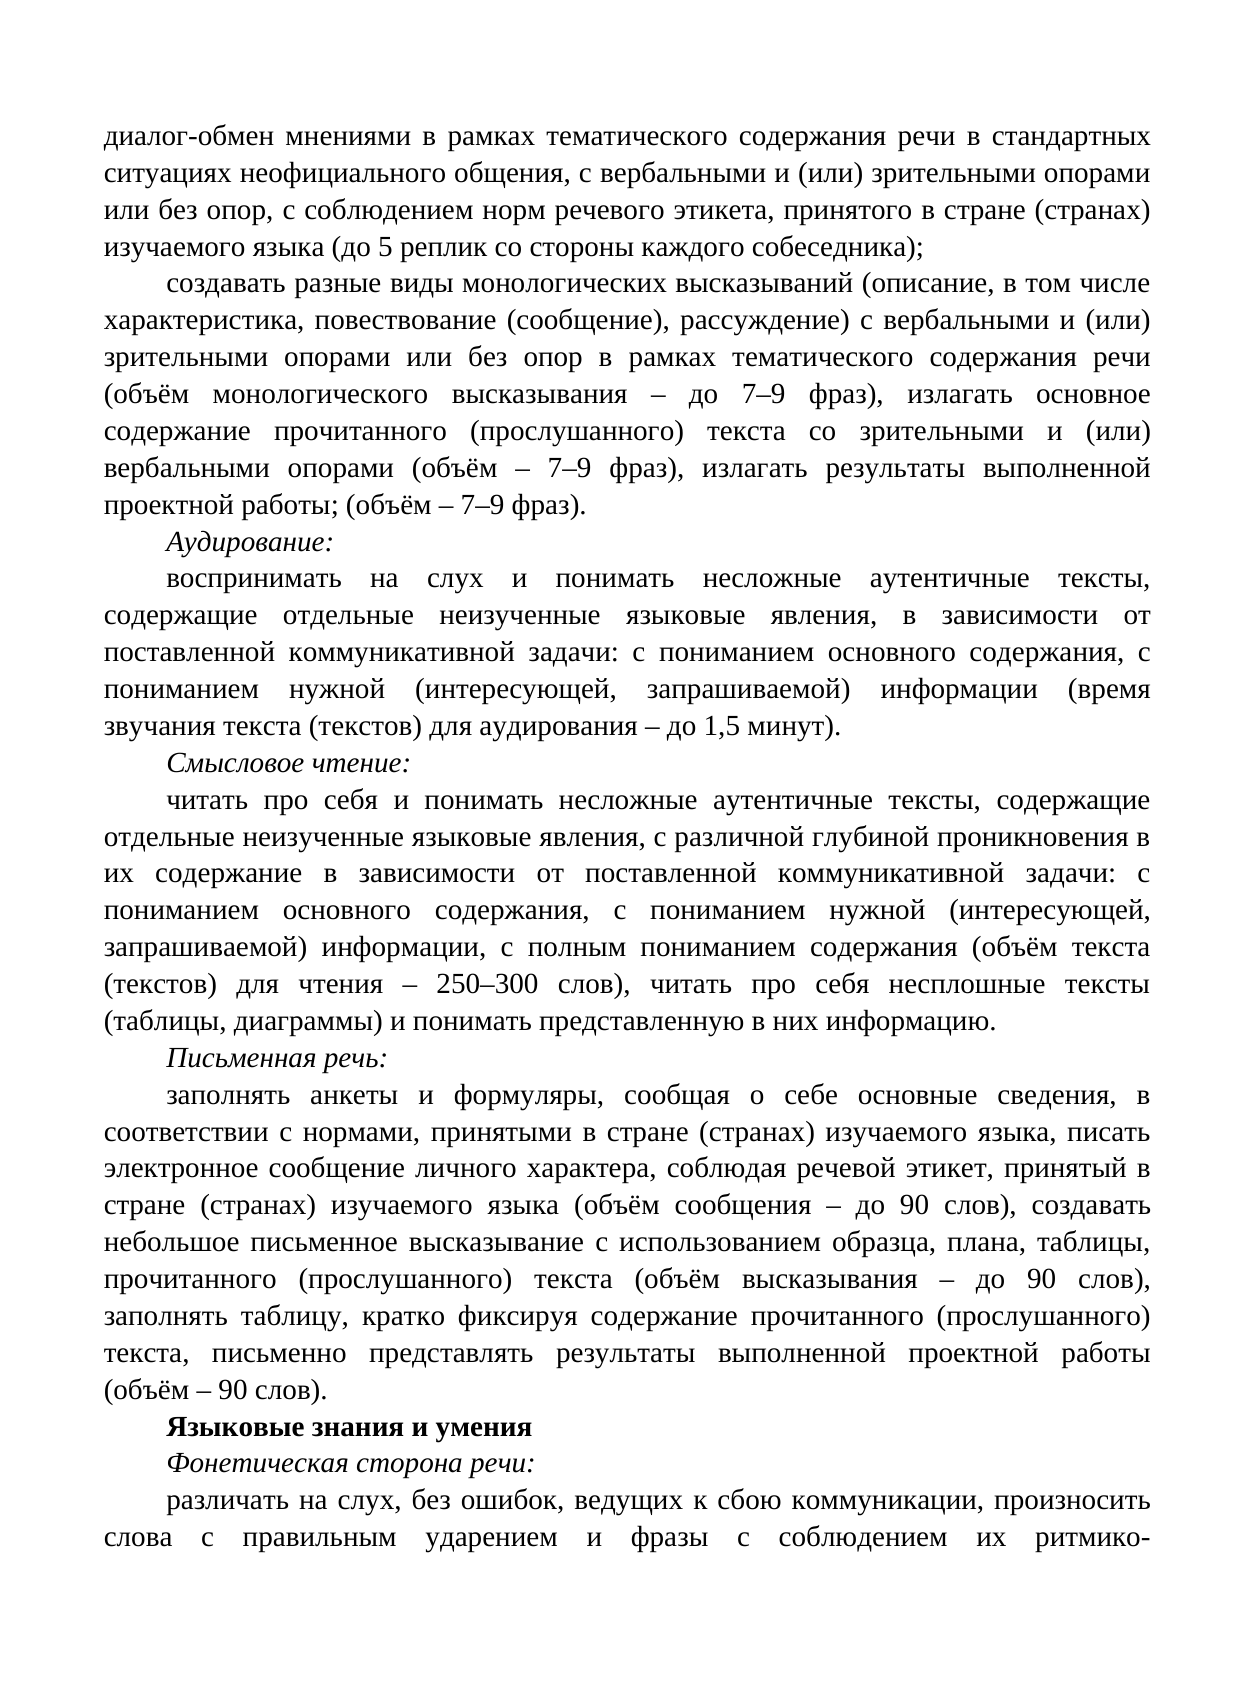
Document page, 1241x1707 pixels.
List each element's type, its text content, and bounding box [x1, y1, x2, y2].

text Фонетическая сторона речи: [103, 1446, 1152, 1479]
text заполнять анкеты и формуляры, сообщая о себе основные сведения, в соответствии с нормами, принятыми в стране (странах) изучаемого языка, писать электронное сообщение личного характера, соблюдая речевой этикет, принятый в стране (странах) изучаемого языка (объём сообщения – до 90 слов), создавать небольшое письменное высказывание с использованием образца, плана, таблицы, прочитанного (прослушанного) текста (объём высказывания – до 90 слов), заполнять таблицу, кратко фиксируя содержание прочитанного (прослушанного) текста, письменно представлять результаты выполненной проектной работы (объём – 90 слов). [103, 1077, 1152, 1405]
text Аудирование: [103, 524, 1152, 557]
text Языковые знания и умения [103, 1409, 1152, 1442]
text создавать разные виды монологических высказываний (описание, в том числе характеристика, повествование (сообщение), рассуждение) с вербальными и (или) зрительными опорами или без опор в рамках тематического содержания речи (объём монологического высказывания – до 7–9 фраз), излагать основное содержание прочитанного (прослушанного) текста со зрительными и (или) вербальными опорами (объём – 7–9 фраз), излагать результаты выполненной проектной работы; (объём – 7–9 фраз). [103, 266, 1152, 520]
text Смысловое чтение: [103, 745, 1152, 778]
text читать про себя и понимать несложные аутентичные тексты, содержащие отдельные неизученные языковые явления, с различной глубиной проникновения в их содержание в зависимости от поставленной коммуникативной задачи: с пониманием основного содержания, с пониманием нужной (интересующей, запрашиваемой) информации, с полным пониманием содержания (объём текста (текстов) для чтения – 250–300 слов), читать про себя несплошные тексты (таблицы, диаграммы) и понимать представленную в них информацию. [103, 782, 1152, 1037]
text Письменная речь: [103, 1040, 1152, 1073]
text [103, 1482, 1152, 1553]
text воспринимать на слух и понимать несложные аутентичные тексты, содержащие отдельные неизученные языковые явления, в зависимости от поставленной коммуникативной задачи: с пониманием основного содержания, с пониманием нужной (интересующей, запрашиваемой) информации (время звучания текста (текстов) для аудирования – до 1,5 минут). [103, 561, 1152, 742]
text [103, 118, 1152, 262]
